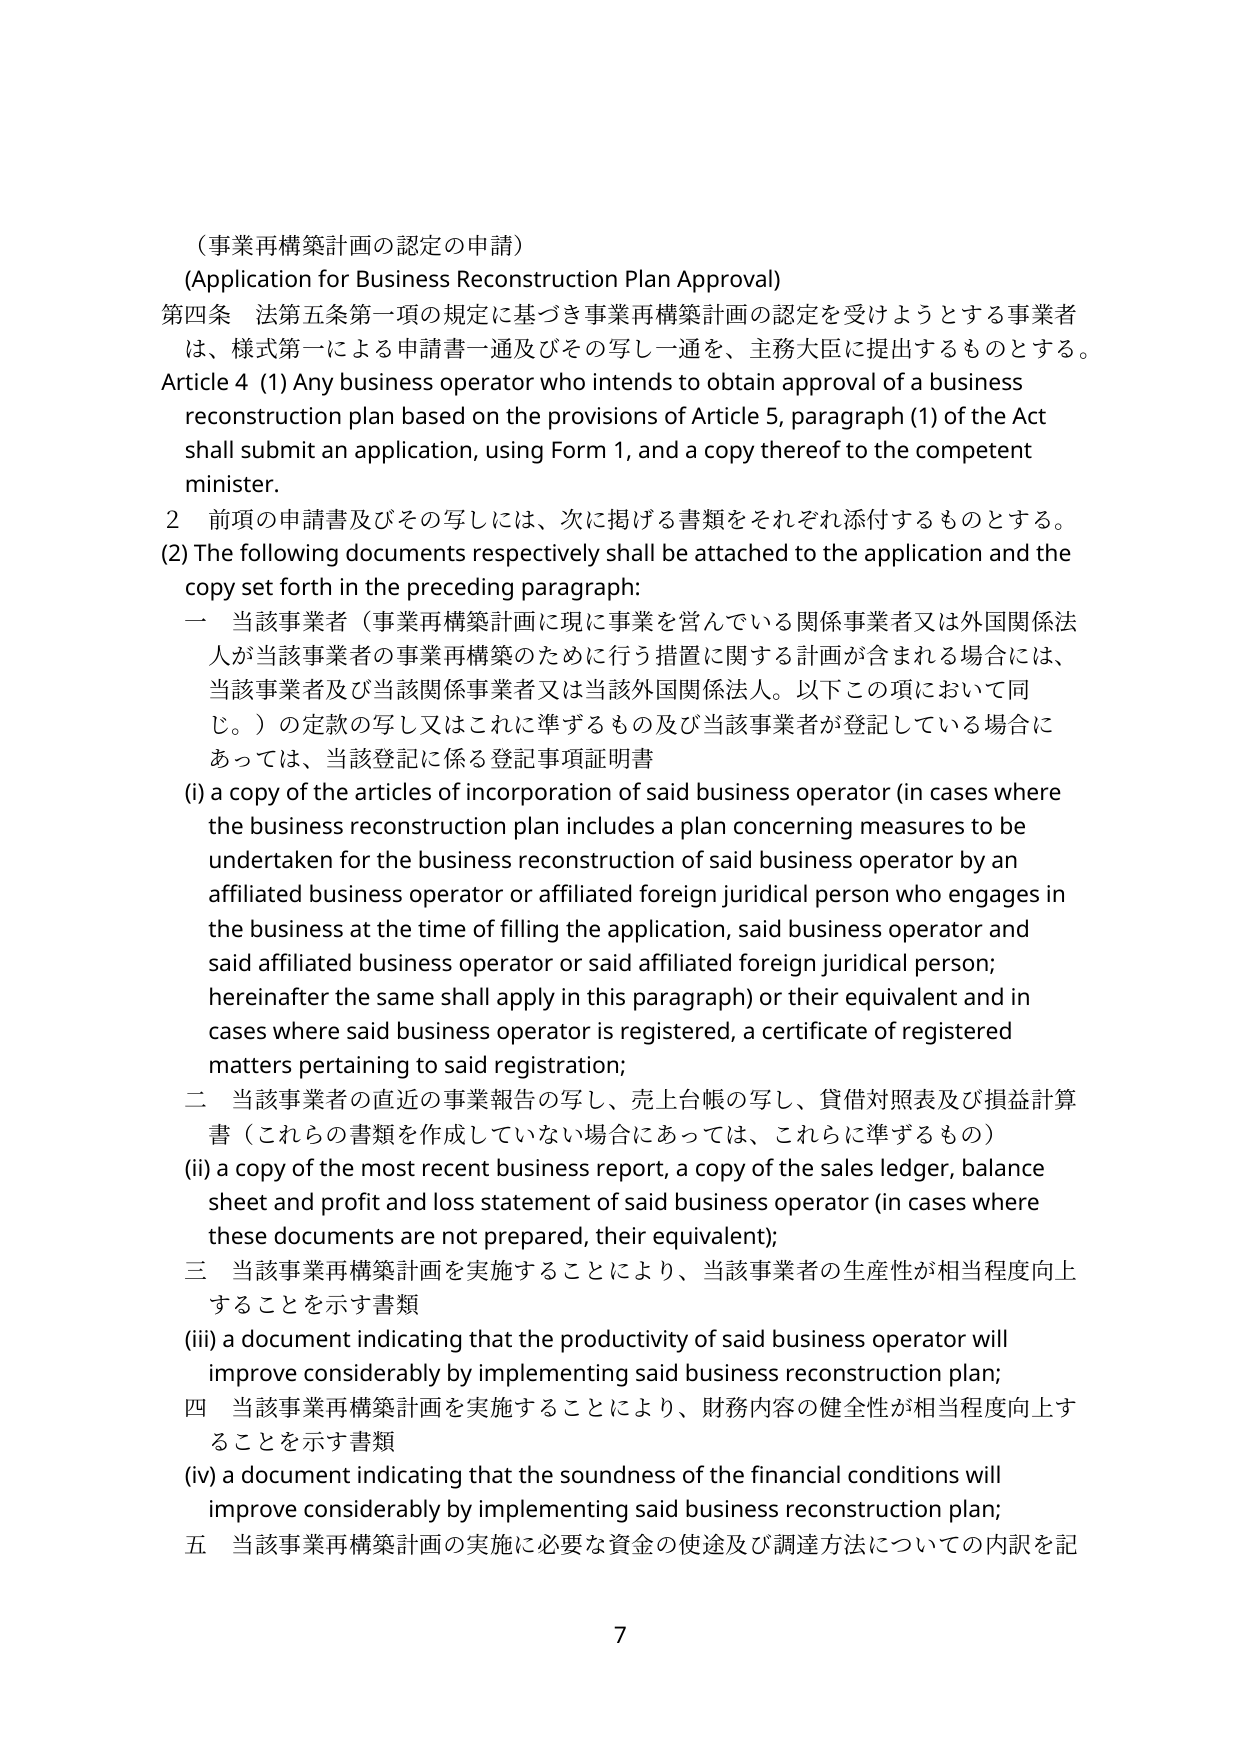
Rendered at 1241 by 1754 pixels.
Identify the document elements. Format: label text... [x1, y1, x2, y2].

text 一 当該事業者（事業再構築計画に現に事業を営んでいる関係事業者又は外国関係法人が当該事業者の事業再構築のために行う措置に関する計画が含まれる場合には、当該事業者及び当該関係事業者又は当該外国関係法人。以下この項において同じ。）の定款の写し又はこれに準ずるもの及び当該事業者が登記している場合にあっては、当該登記に係る登記事項証明書 [184, 604, 1079, 774]
text (i) a copy of the articles of incorporation of said business operator (in cases where the business reconstruction plan includes a plan concerning measures to be undertaken for the business reconstruction of said business operator by an affiliated business operator or affiliated foreign juridical person who engages in the business at the time of filling the application, said business operator and said affiliated business operator or said affiliated foreign juridical person; hereinafter the same shall apply in this paragraph) or their equivalent and in cases where said business operator is registered, a certificate of registered matters pertaining to said registration; [184, 774, 1079, 1082]
text (2) The following documents respectively shall be attached to the application and the copy set forth in the preceding paragraph: [161, 535, 1079, 604]
text Article 4 (1) Any business operator who intends to obtain approval of a business reconstruction plan based on the provisions of Article 5, paragraph (1) of the Act shall submit an application, using Form 1, and a copy thereof to the competent minister. [161, 364, 1079, 501]
text （事業再構築計画の認定の申請） [184, 228, 1079, 262]
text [184, 1526, 1079, 1560]
text 四 当該事業再構築計画を実施することにより、財務内容の健全性が相当程度向上することを示す書類 [184, 1389, 1079, 1458]
text 三 当該事業再構築計画を実施することにより、当該事業者の生産性が相当程度向上することを示す書類 [184, 1253, 1079, 1321]
text 二 当該事業者の直近の事業報告の写し、売上台帳の写し、貸借対照表及び損益計算書（これらの書類を作成していない場合にあっては、これらに準ずるもの） [184, 1082, 1079, 1150]
text (iii) a document indicating that the productivity of said business operator will improve considerably by implementing said business reconstruction plan; [184, 1321, 1079, 1389]
text (Application for Business Reconstruction Plan Approval) [184, 262, 1079, 296]
text ２ 前項の申請書及びその写しには、次に掲げる書類をそれぞれ添付するものとする。 [161, 501, 1079, 535]
text (iv) a document indicating that the soundness of the financial conditions will improve considerably by implementing said business reconstruction plan; [184, 1458, 1079, 1526]
text 第四条 法第五条第一項の規定に基づき事業再構築計画の認定を受けようとする事業者は、様式第一による申請書一通及びその写し一通を、主務大臣に提出するものとする。 [161, 296, 1079, 364]
text (ii) a copy of the most recent business report, a copy of the sales ledger, balance sheet and profit and loss statement of said business operator (in cases where these documents are not prepared, their equivalent); [184, 1150, 1079, 1253]
